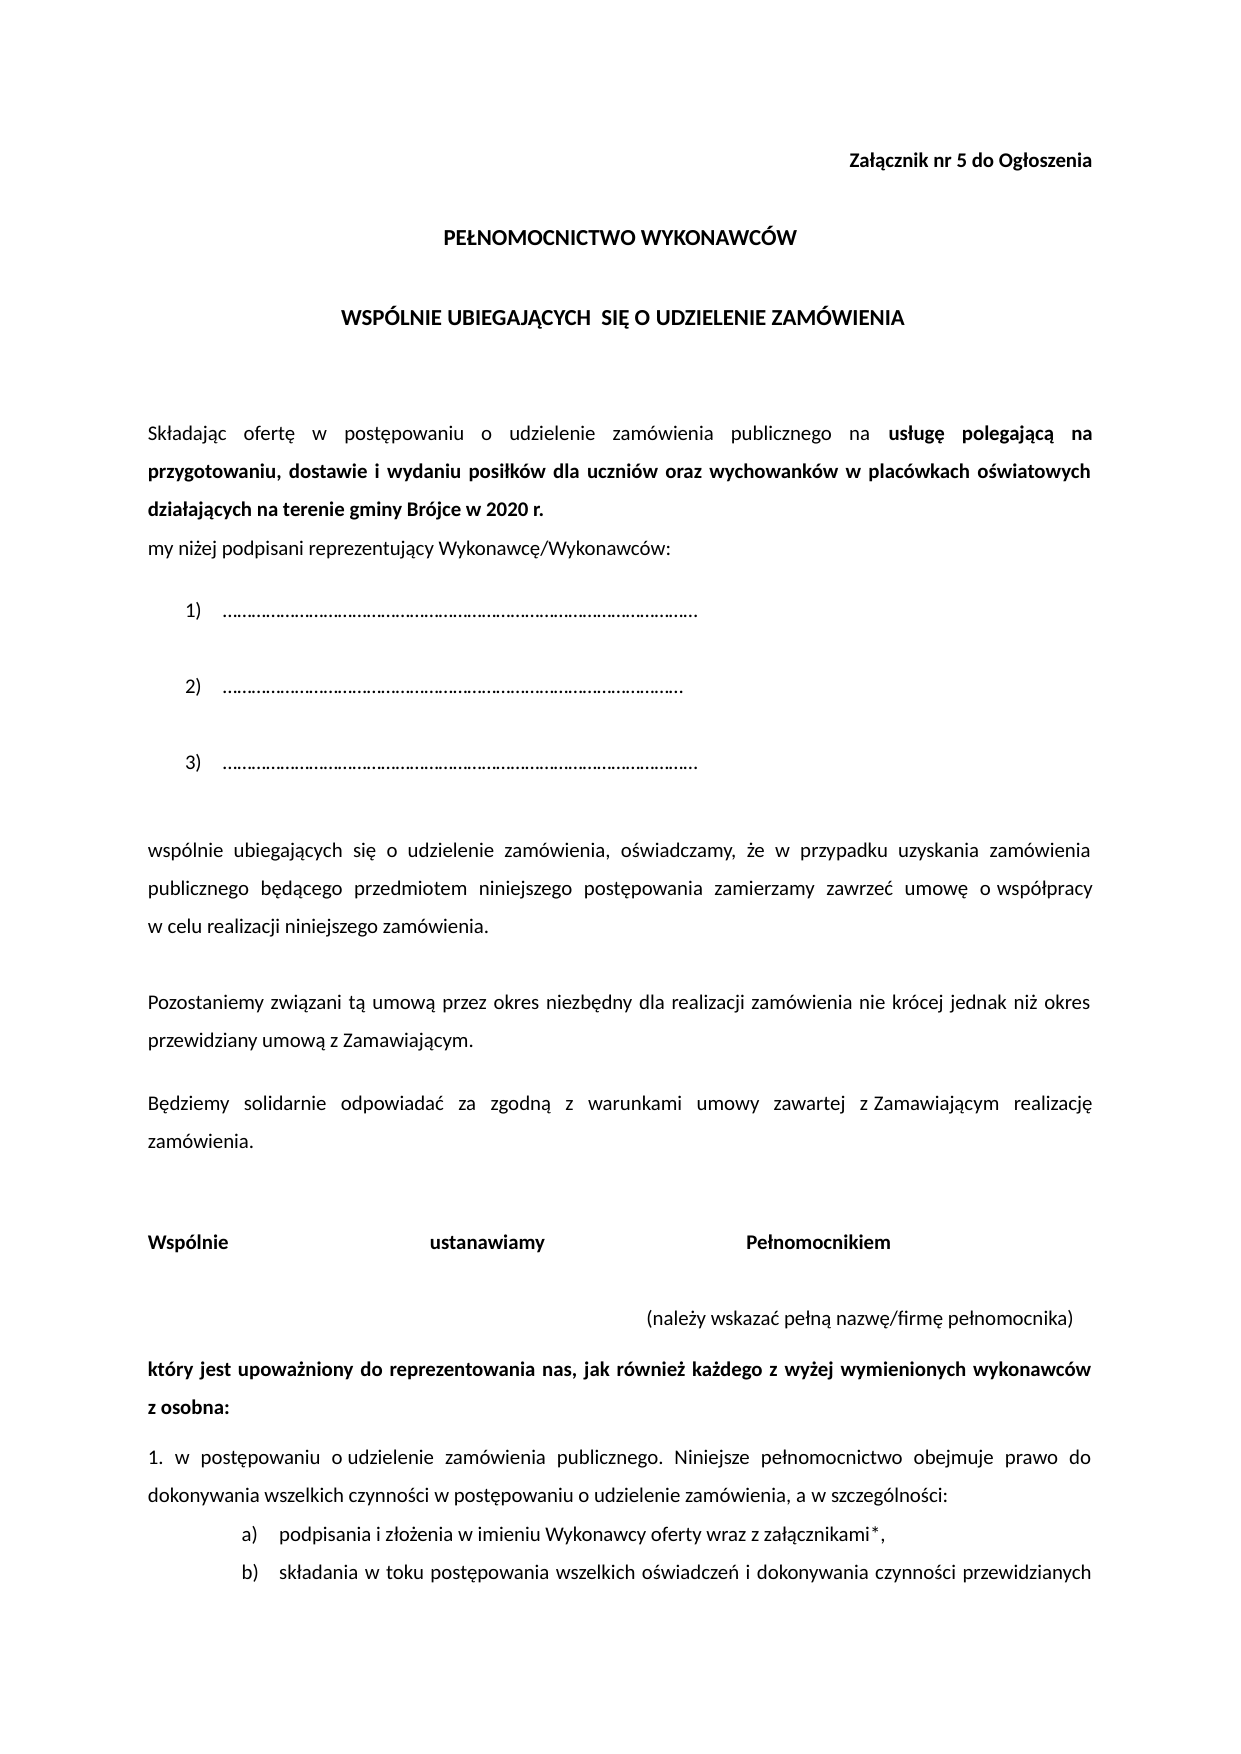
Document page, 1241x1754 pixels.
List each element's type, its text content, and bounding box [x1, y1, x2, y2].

list ……………………………………………………………………………………… [185, 749, 1093, 774]
text my niżej podpisani reprezentujący Wykonawcę/Wykonawców: [148, 535, 1093, 560]
text WSPÓLNIE UBIEGAJĄCYCH SIĘ O UDZIELENIE ZAMÓWIENIA [148, 303, 1093, 331]
text Składając ofertę w postępowaniu o udzielenie zamówienia publicznego na usługę polegającą na przygotowaniu, dostawie i wydaniu posiłków dla uczniów oraz wychowanków w placówkach oświatowych działających na terenie gminy Brójce w 2020 r. [148, 420, 1093, 522]
text wspólnie ubiegających się o udzielenie zamówienia, oświadczamy, że w przypadku uzyskania zamówienia publicznego będącego przedmiotem niniejszego postępowania zamierzamy zawrzeć umowę o współpracy w celu realizacji niniejszego zamówienia. [148, 837, 1093, 939]
list podpisania i złożenia w imieniu Wykonawcy oferty wraz z załącznikami*, [241, 1521, 1093, 1546]
text Wspólnie ustanawiamy Pełnomocnikiem [148, 1229, 1093, 1292]
text który jest upoważniony do reprezentowania nas, jak również każdego z wyżej wymienionych wykonawców z osobna: [148, 1356, 1093, 1419]
list ……………………………………………………………………………………… [185, 598, 1093, 623]
text Pozostaniemy związani tą umową przez okres niezbędny dla realizacji zamówienia nie krócej jednak niż okres przewidziany umową z Zamawiającym. [148, 989, 1093, 1052]
text PEŁNOMOCNICTWO WYKONAWCÓW [148, 223, 1093, 251]
text (należy wskazać pełną nazwę/firmę pełnomocnika) [148, 1305, 1093, 1331]
list …………………………………………………………………………………… [185, 673, 1093, 699]
text Załącznik nr 5 do Ogłoszenia [148, 148, 1093, 173]
text 1. w postępowaniu o udzielenie zamówienia publicznego. Niniejsze pełnomocnictwo obejmuje prawo do dokonywania wszelkich czynności w postępowaniu o udzielenie zamówienia, a w szczególności: [148, 1444, 1093, 1508]
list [241, 1559, 1093, 1584]
text Będziemy solidarnie odpowiadać za zgodną z warunkami umowy zawartej z Zamawiającym realizację zamówienia. [148, 1090, 1093, 1154]
